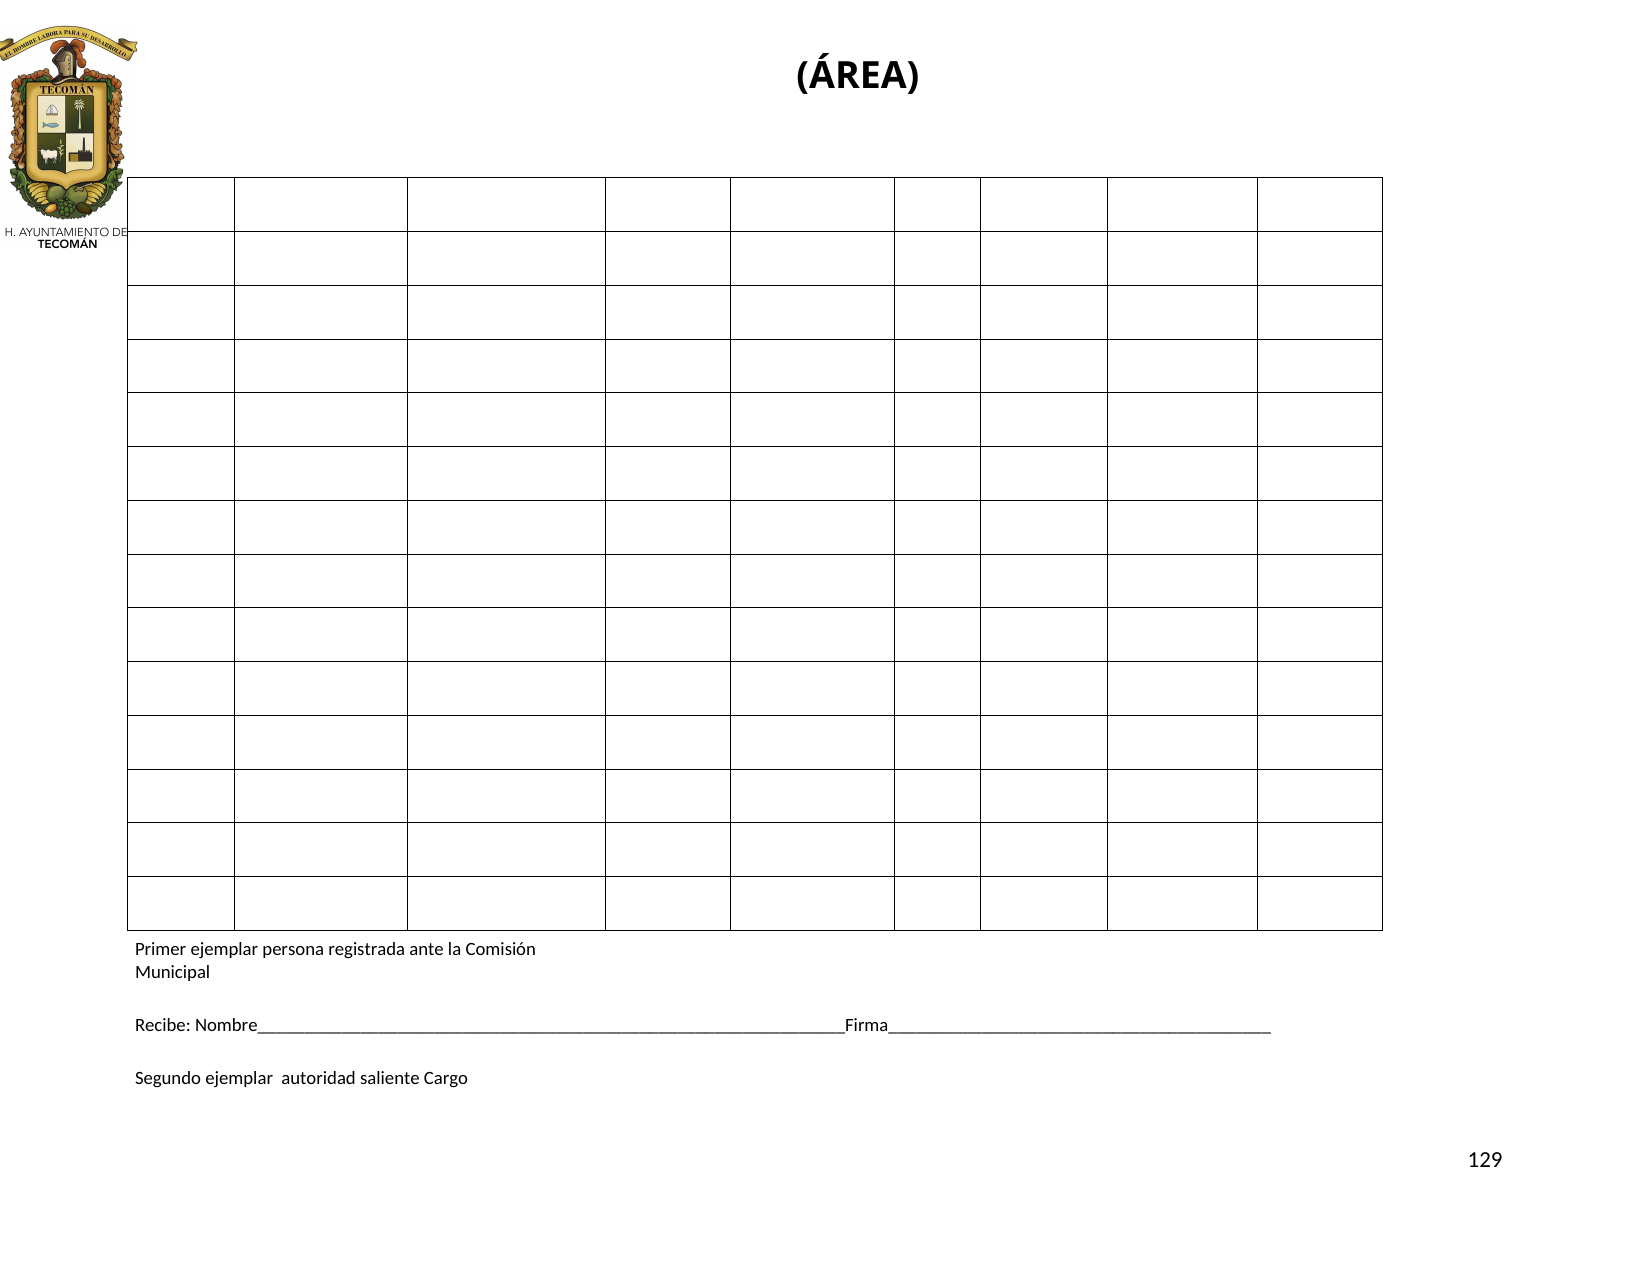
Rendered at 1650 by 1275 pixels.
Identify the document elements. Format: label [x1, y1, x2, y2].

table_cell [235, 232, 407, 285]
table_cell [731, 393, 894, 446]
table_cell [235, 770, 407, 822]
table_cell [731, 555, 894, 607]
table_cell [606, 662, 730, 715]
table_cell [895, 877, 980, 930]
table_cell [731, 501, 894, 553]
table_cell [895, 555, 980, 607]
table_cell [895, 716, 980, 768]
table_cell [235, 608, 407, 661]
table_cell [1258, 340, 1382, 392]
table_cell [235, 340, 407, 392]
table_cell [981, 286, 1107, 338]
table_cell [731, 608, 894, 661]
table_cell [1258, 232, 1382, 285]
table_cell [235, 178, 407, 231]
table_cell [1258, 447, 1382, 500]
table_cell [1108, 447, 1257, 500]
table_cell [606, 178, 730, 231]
picture [0, 23, 140, 250]
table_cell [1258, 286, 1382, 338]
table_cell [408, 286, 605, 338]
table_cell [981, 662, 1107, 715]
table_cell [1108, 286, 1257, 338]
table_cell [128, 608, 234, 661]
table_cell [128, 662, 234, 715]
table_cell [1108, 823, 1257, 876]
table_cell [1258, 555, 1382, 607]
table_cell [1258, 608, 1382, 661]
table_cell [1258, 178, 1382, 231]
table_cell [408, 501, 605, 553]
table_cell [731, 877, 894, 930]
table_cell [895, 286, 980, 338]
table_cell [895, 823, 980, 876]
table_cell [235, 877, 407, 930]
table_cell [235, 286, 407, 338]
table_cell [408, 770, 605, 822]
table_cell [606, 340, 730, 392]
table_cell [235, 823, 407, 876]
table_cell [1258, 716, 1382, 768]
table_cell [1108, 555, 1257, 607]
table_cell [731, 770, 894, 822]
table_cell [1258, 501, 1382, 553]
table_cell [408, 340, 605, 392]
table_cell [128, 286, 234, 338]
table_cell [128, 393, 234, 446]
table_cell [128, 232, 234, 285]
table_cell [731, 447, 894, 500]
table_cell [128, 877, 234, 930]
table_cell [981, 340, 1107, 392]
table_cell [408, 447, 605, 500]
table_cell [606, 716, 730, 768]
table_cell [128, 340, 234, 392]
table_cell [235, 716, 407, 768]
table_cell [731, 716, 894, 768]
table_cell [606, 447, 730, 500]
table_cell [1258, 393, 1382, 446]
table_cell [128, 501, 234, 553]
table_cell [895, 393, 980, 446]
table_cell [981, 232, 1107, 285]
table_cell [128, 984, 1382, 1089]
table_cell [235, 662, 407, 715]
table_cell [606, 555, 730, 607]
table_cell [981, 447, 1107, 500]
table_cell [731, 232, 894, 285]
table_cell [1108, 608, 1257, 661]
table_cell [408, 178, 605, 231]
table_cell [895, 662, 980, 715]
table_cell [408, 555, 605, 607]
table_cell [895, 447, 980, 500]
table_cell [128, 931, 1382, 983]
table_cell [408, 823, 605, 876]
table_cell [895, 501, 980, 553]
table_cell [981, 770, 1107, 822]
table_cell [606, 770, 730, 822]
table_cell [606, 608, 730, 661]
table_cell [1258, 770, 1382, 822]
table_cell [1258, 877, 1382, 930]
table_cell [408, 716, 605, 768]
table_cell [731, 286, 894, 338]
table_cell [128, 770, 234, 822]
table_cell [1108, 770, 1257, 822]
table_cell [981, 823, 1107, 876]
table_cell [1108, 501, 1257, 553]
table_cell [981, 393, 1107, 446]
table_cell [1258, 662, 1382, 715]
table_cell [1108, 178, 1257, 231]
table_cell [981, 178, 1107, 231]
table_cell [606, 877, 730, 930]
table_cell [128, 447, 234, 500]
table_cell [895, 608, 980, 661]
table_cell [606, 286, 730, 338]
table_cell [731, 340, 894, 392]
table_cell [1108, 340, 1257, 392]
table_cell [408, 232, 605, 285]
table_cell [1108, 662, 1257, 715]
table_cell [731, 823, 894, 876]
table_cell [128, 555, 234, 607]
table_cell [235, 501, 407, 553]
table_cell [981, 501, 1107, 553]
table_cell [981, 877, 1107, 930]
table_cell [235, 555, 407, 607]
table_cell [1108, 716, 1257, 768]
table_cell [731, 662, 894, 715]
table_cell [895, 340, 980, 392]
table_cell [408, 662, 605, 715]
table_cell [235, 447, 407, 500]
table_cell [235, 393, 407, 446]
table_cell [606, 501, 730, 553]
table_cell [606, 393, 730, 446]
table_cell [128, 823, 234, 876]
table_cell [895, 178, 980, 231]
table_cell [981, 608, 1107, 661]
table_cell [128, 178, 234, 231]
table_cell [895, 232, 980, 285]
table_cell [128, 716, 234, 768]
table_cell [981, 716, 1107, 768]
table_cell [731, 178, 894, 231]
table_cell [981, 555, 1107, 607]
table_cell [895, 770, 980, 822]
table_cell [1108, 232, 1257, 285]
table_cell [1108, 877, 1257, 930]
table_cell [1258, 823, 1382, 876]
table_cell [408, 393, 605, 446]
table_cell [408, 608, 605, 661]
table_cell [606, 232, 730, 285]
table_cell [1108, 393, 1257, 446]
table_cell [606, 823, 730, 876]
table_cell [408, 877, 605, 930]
